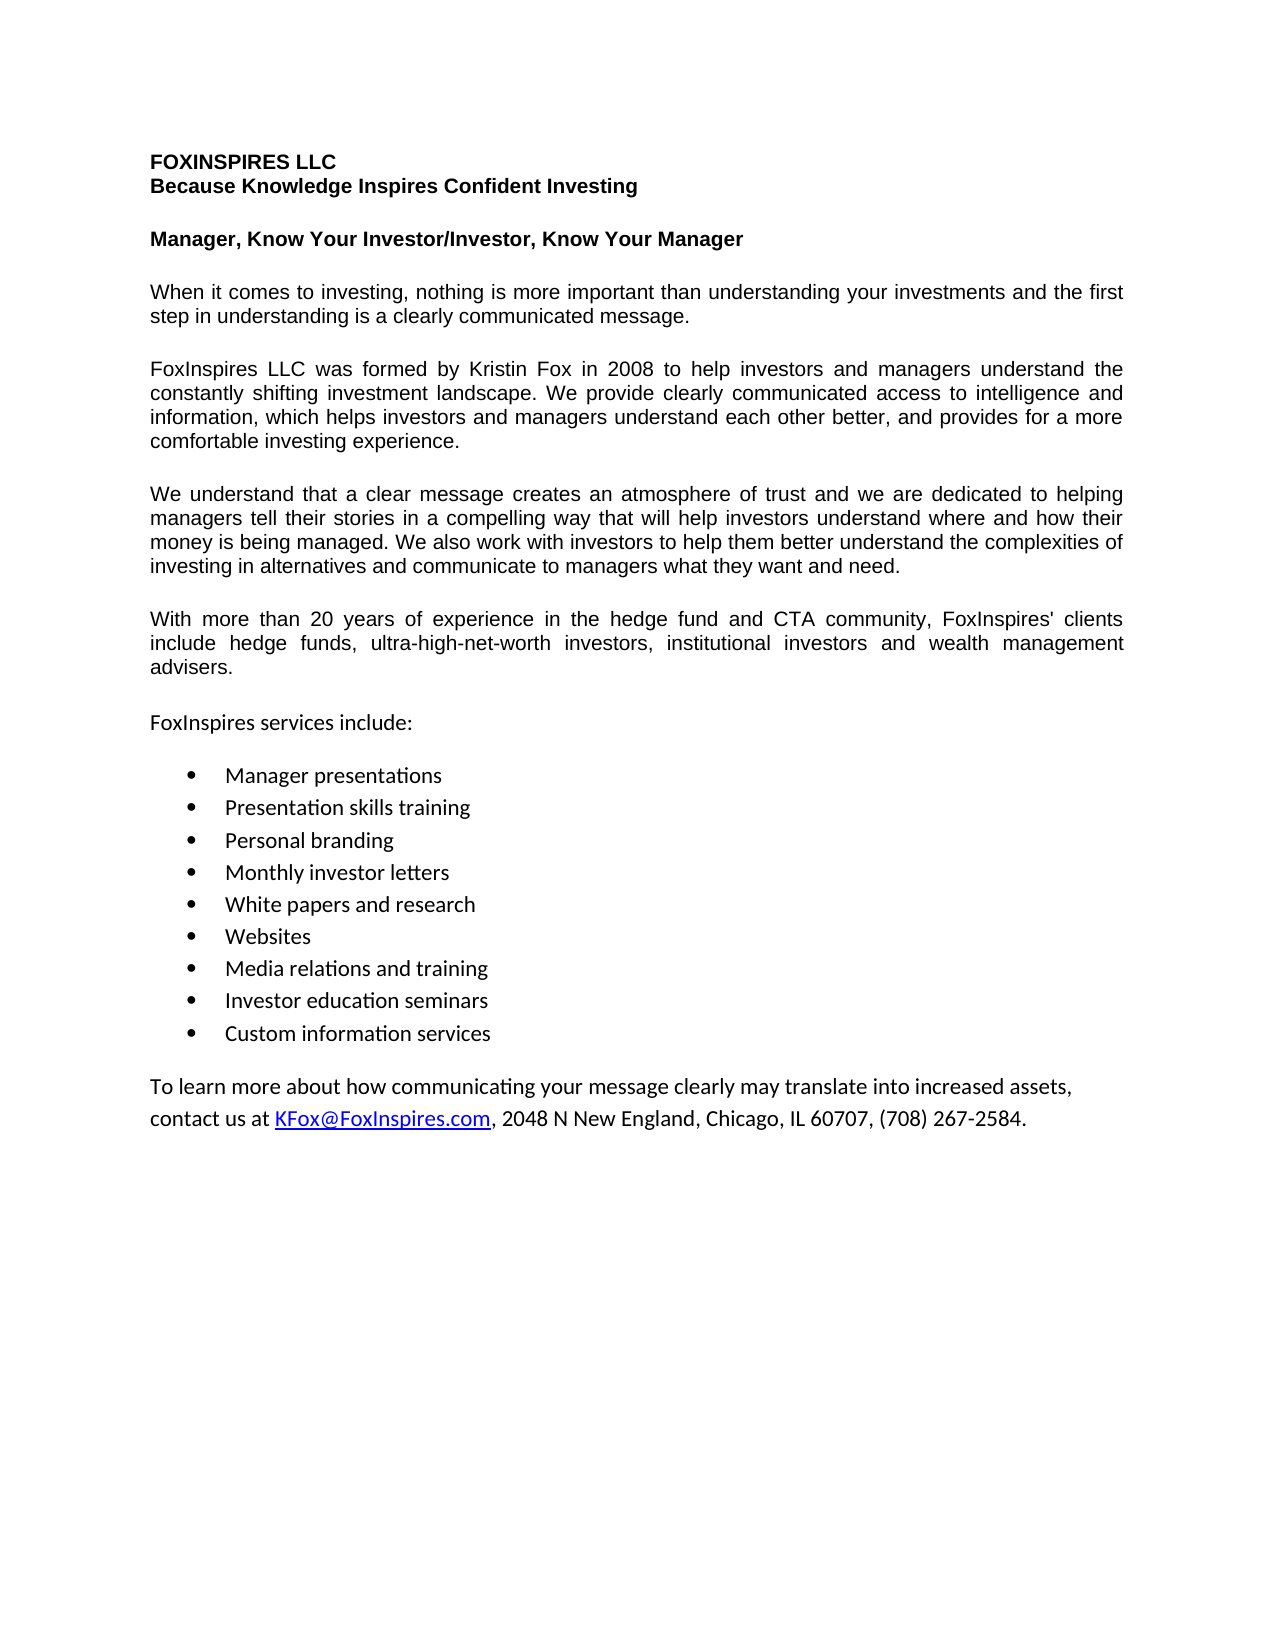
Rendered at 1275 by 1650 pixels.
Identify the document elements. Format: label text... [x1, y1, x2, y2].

list Media relations and training [187, 954, 1125, 982]
list Presentation skills training [187, 793, 1125, 822]
text When it comes to investing, nothing is more important than understanding your investments and the first step in understanding is a clearly communicated message. [150, 280, 1125, 328]
list Investor education seminars [187, 987, 1125, 1015]
list Personal branding [187, 826, 1125, 854]
text FoxInspires LLC was formed by Kristin Fox in 2008 to help investors and managers understand the constantly shifting investment landscape. We provide clearly communicated access to intelligence and information, which helps investors and managers understand each other better, and provides for a more comfortable investing experience. [150, 357, 1125, 453]
list Websites [187, 922, 1125, 950]
text To learn more about how communicating your message clearly may translate into increased assets, contact us at KFox@FoxInspires.com, 2048 N New England, Chicago, IL 60707, (708) 267-2584. [150, 1072, 1125, 1132]
text With more than 20 years of experience in the hedge fund and CTA community, FoxInspires' clients include hedge funds, ultra-high-net-worth investors, institutional investors and wealth management advisers. [150, 607, 1125, 679]
text FOXINSPIRES LLC Because Knowledge Inspires Confident Investing [150, 150, 1125, 198]
list White papers and research [187, 890, 1125, 918]
list Custom information services [187, 1019, 1125, 1047]
text We understand that a clear message creates an atmosphere of trust and we are dedicated to helping managers tell their stories in a compelling way that will help investors understand where and how their money is being managed. We also work with investors to help them better understand the complexities of investing in alternatives and communicate to managers what they want and need. [150, 482, 1125, 578]
text FoxInspires services include: [150, 708, 1125, 736]
text Manager, Know Your Investor/Investor, Know Your Manager [150, 227, 1125, 251]
list Manager presentations [187, 761, 1125, 789]
list Monthly investor letters [187, 858, 1125, 886]
